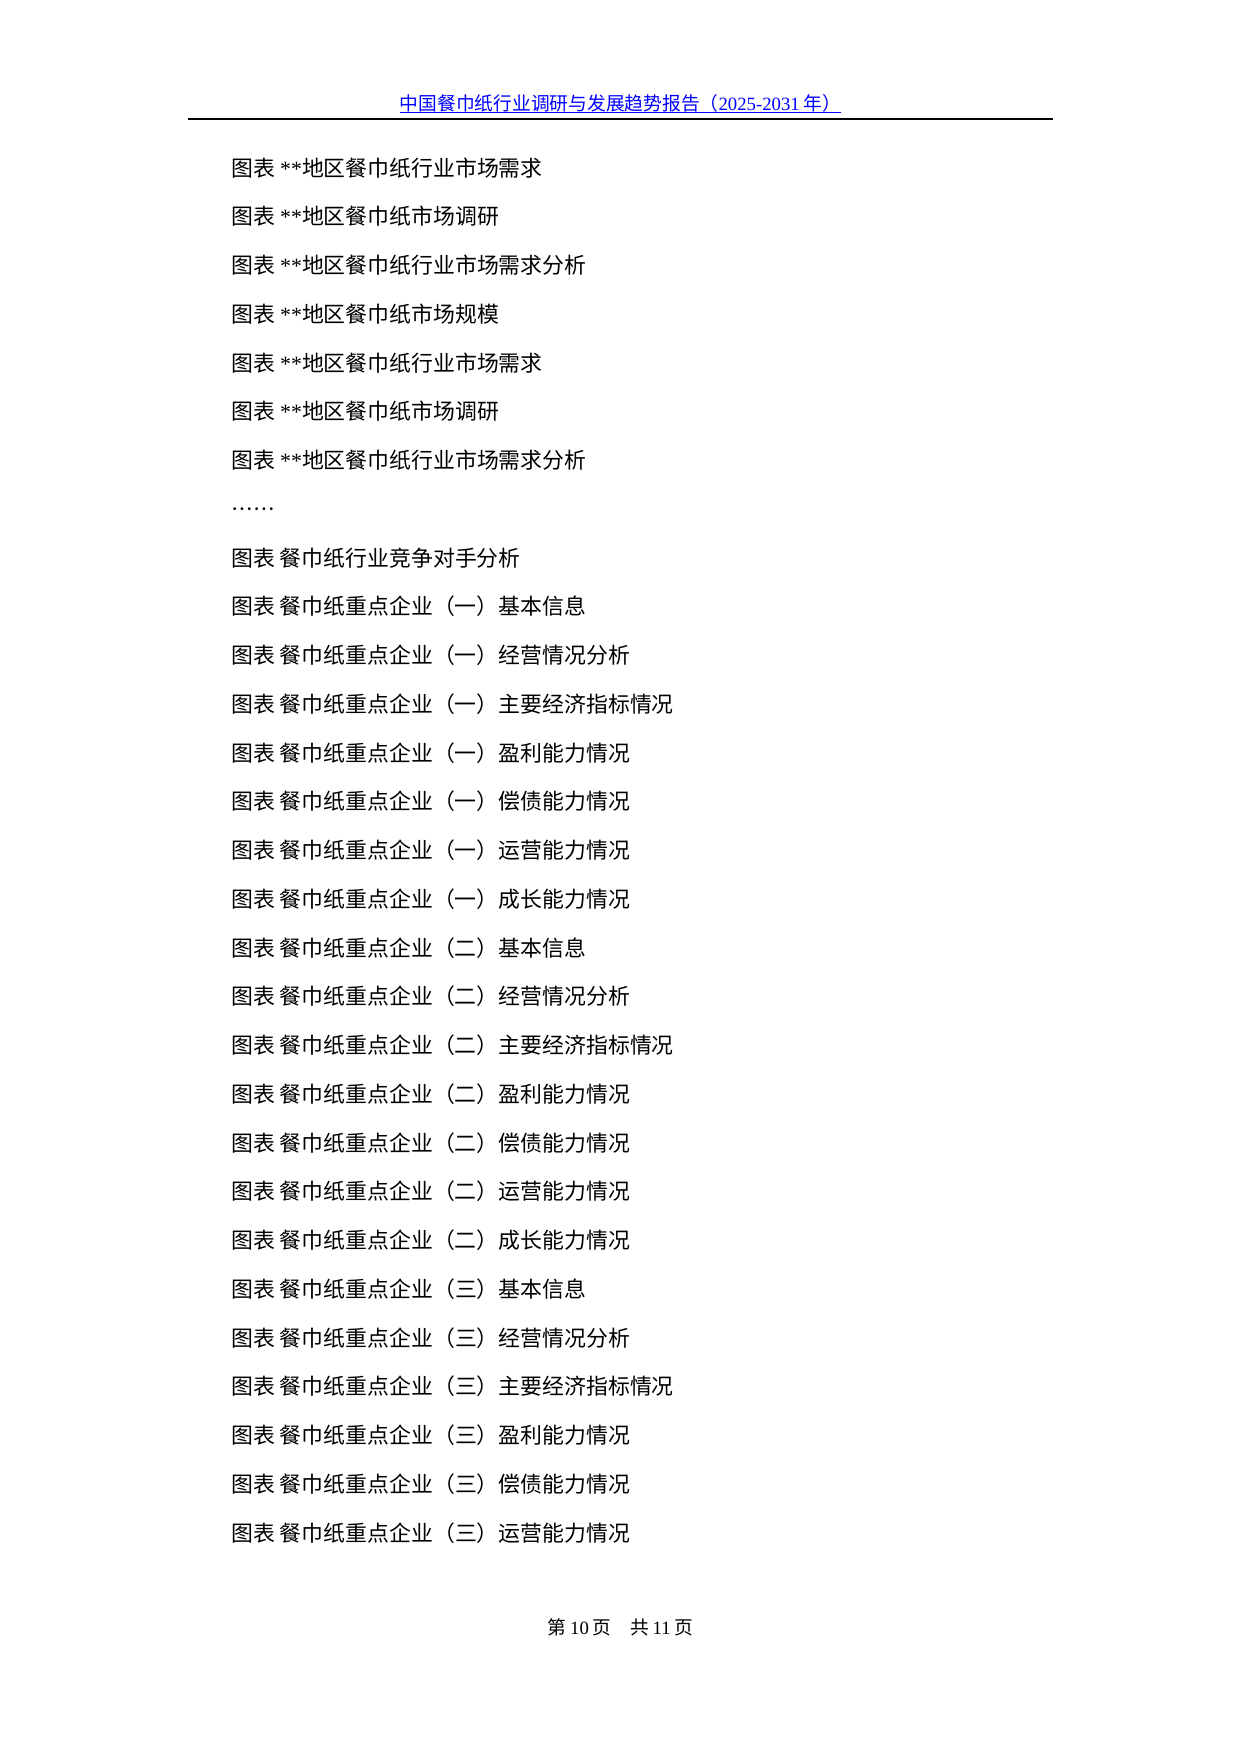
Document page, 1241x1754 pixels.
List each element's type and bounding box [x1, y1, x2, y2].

text [187, 150, 1053, 1548]
